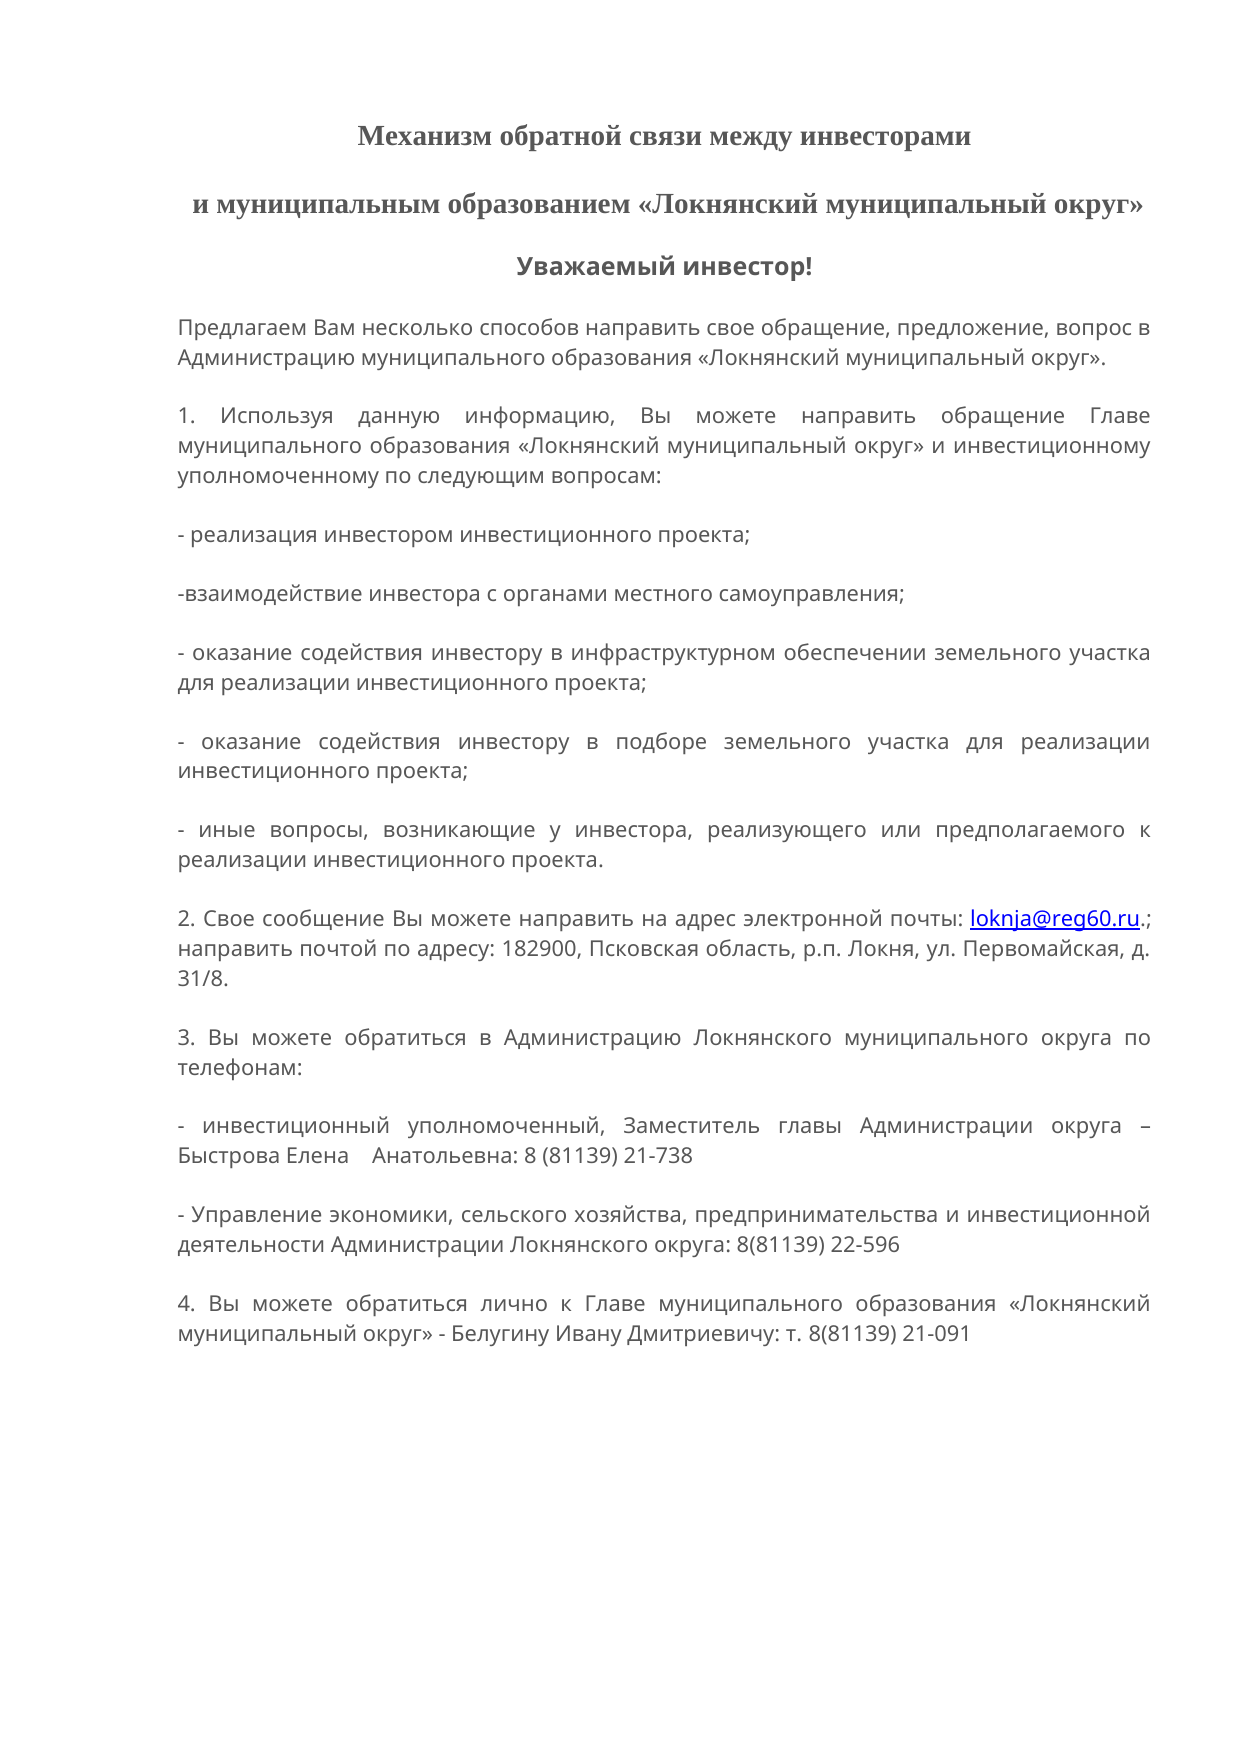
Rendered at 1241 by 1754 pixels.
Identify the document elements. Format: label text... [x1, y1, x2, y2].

text - иные вопросы, возникающие у инвестора, реализующего или предполагаемого к реализации инвестиционного проекта. [177, 814, 1152, 874]
text - оказание содействия инвестору в инфраструктурном обеспечении земельного участка для реализации инвестиционного проекта; [177, 637, 1152, 697]
text - инвестиционный уполномоченный, Заместитель главы Администрации округа – Быстрова Елена Анатольевна: 8 (81139) 21-738 [177, 1111, 1152, 1170]
text 2. Свое сообщение Вы можете направить на адрес электронной почты: loknja@reg60.ru.; направить почтой по адресу: 182900, Псковская область, р.п. Локня, ул. Первомайская, д. 31/8. [177, 903, 1152, 993]
text и муниципальным образованием «Локнянский муниципальный округ» [177, 186, 1152, 219]
text - реализация инвестором инвестиционного проекта; [177, 519, 1152, 549]
text - оказание содействия инвестору в подборе земельного участка для реализации инвестиционного проекта; [177, 726, 1152, 785]
text Уважаемый инвестор! [177, 248, 1152, 283]
text Механизм обратной связи между инвесторами [177, 118, 1152, 152]
text - Управление экономики, сельского хозяйства, предпринимательства и инвестиционной деятельности Администрации Локнянского округа: 8(81139) 22-596 [177, 1199, 1152, 1259]
text Предлагаем Вам несколько способов направить свое обращение, предложение, вопрос в Администрацию муниципального образования «Локнянский муниципальный округ». [177, 312, 1152, 371]
text 3. Вы можете обратиться в Администрацию Локнянского муниципального округа по телефонам: [177, 1022, 1152, 1081]
text -взаимодействие инвестора с органами местного самоуправления; [177, 578, 1152, 608]
text 1. Используя данную информацию, Вы можете направить обращение Главе муниципального образования «Локнянский муниципальный округ» и инвестиционному уполномоченному по следующим вопросам: [177, 401, 1152, 490]
text 4. Вы можете обратиться лично к Главе муниципального образования «Локнянский муниципальный округ» - Белугину Ивану Дмитриевичу: т. 8(81139) 21-091 [177, 1288, 1152, 1348]
